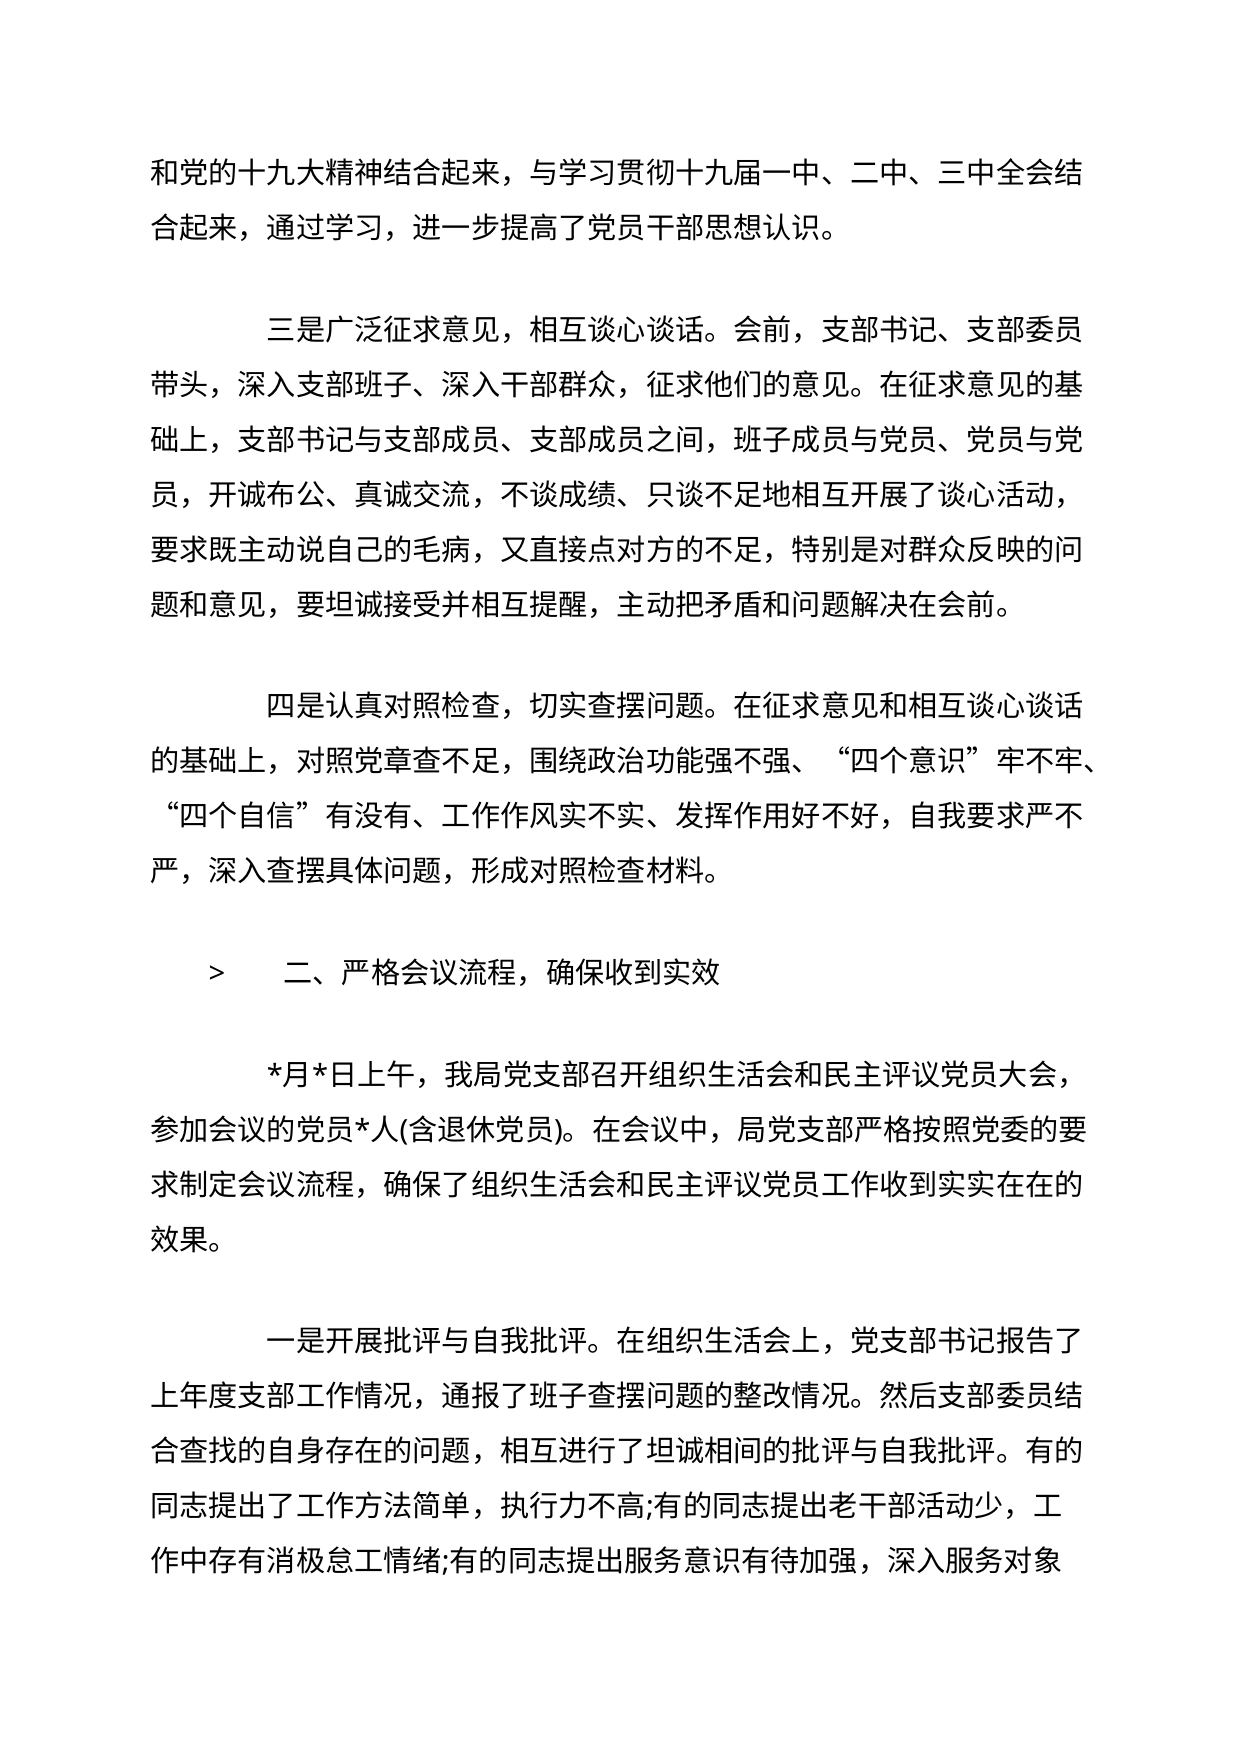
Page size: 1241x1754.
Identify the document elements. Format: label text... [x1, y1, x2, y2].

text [150, 1318, 1090, 1580]
text 四是认真对照检查，切实查摆问题。在征求意见和相互谈心谈话的基础上，对照党章查不足，围绕政治功能强不强、“四个意识”牢不牢、“四个自信”有没有、工作作风实不实、发挥作用好不好，自我要求严不严，深入查摆具体问题，形成对照检查材料。 [150, 683, 1090, 890]
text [150, 150, 1090, 247]
text > 二、严格会议流程，确保收到实效 [150, 949, 1090, 992]
text 三是广泛征求意见，相互谈心谈话。会前，支部书记、支部委员带头，深入支部班子、深入干部群众，征求他们的意见。在征求意见的基础上，支部书记与支部成员、支部成员之间，班子成员与党员、党员与党员，开诚布公、真诚交流，不谈成绩、只谈不足地相互开展了谈心活动，要求既主动说自己的毛病，又直接点对方的不足，特别是对群众反映的问题和意见，要坦诚接受并相互提醒，主动把矛盾和问题解决在会前。 [150, 307, 1090, 623]
text *月*日上午，我局党支部召开组织生活会和民主评议党员大会，参加会议的党员*人(含退休党员)。在会议中，局党支部严格按照党委的要求制定会议流程，确保了组织生活会和民主评议党员工作收到实实在在的效果。 [150, 1051, 1090, 1258]
